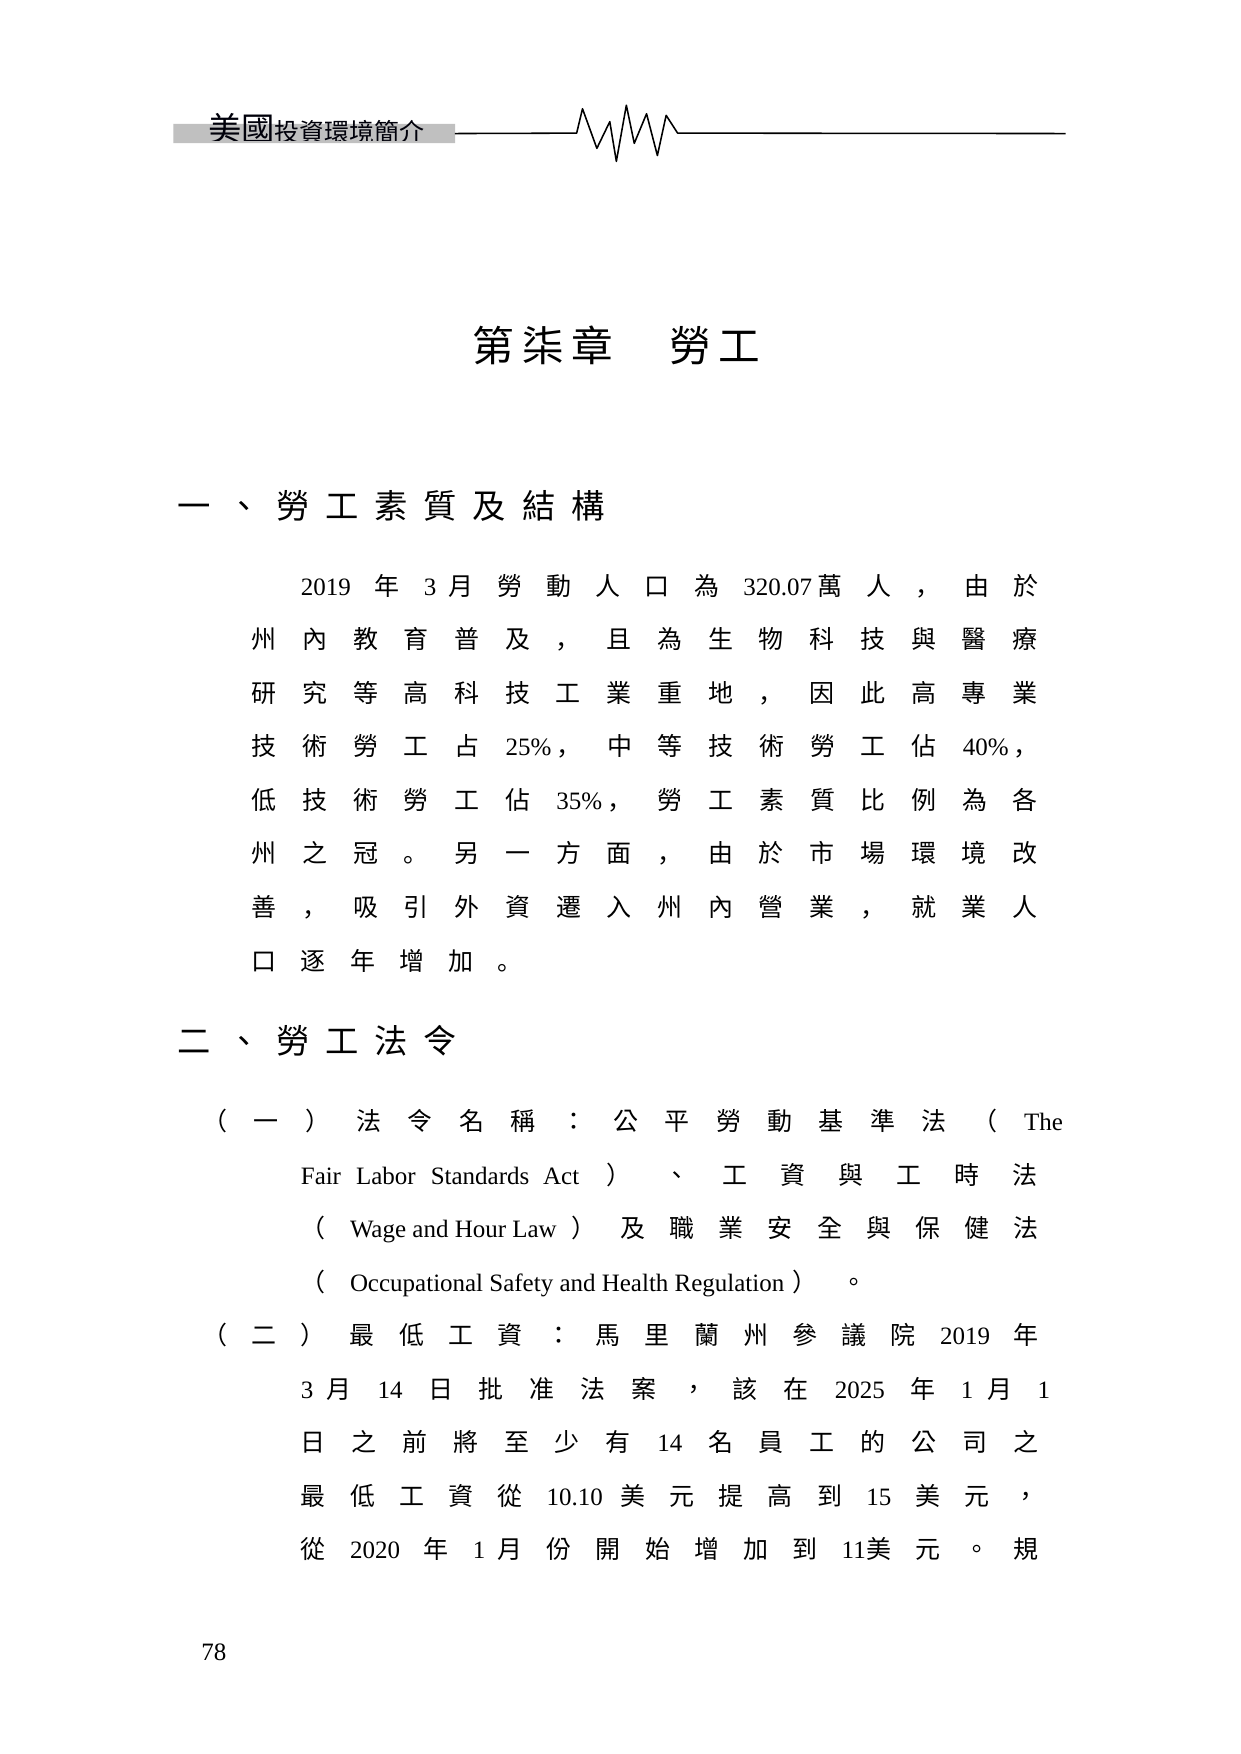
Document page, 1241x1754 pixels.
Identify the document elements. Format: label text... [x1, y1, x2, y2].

text （一）法令名稱：公平勞動基準法（The Fair Labor Standards Act）、工資與工時法（Wage and Hour Law）及職業安全與保健法（Occupational Safety and Health Regulation）。 [202, 1093, 1063, 1307]
text 第柒章 勞工 [178, 290, 1063, 397]
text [202, 1307, 1063, 1575]
text 二、勞工法令 [178, 1013, 1063, 1066]
text 一、勞工素質及結構 [178, 477, 1063, 531]
text 2019年3月勞動人口為320.07萬人，由於州內教育普及，且為生物科技與醫療研究等高科技工業重地，因此高專業技術勞工占25%，中等技術勞工佔40%，低技術勞工佔35%，勞工素質比例為各州之冠。另一方面，由於市場環境改善，吸引外資遷入州內營業，就業人口逐年增加。 [240, 557, 1063, 986]
